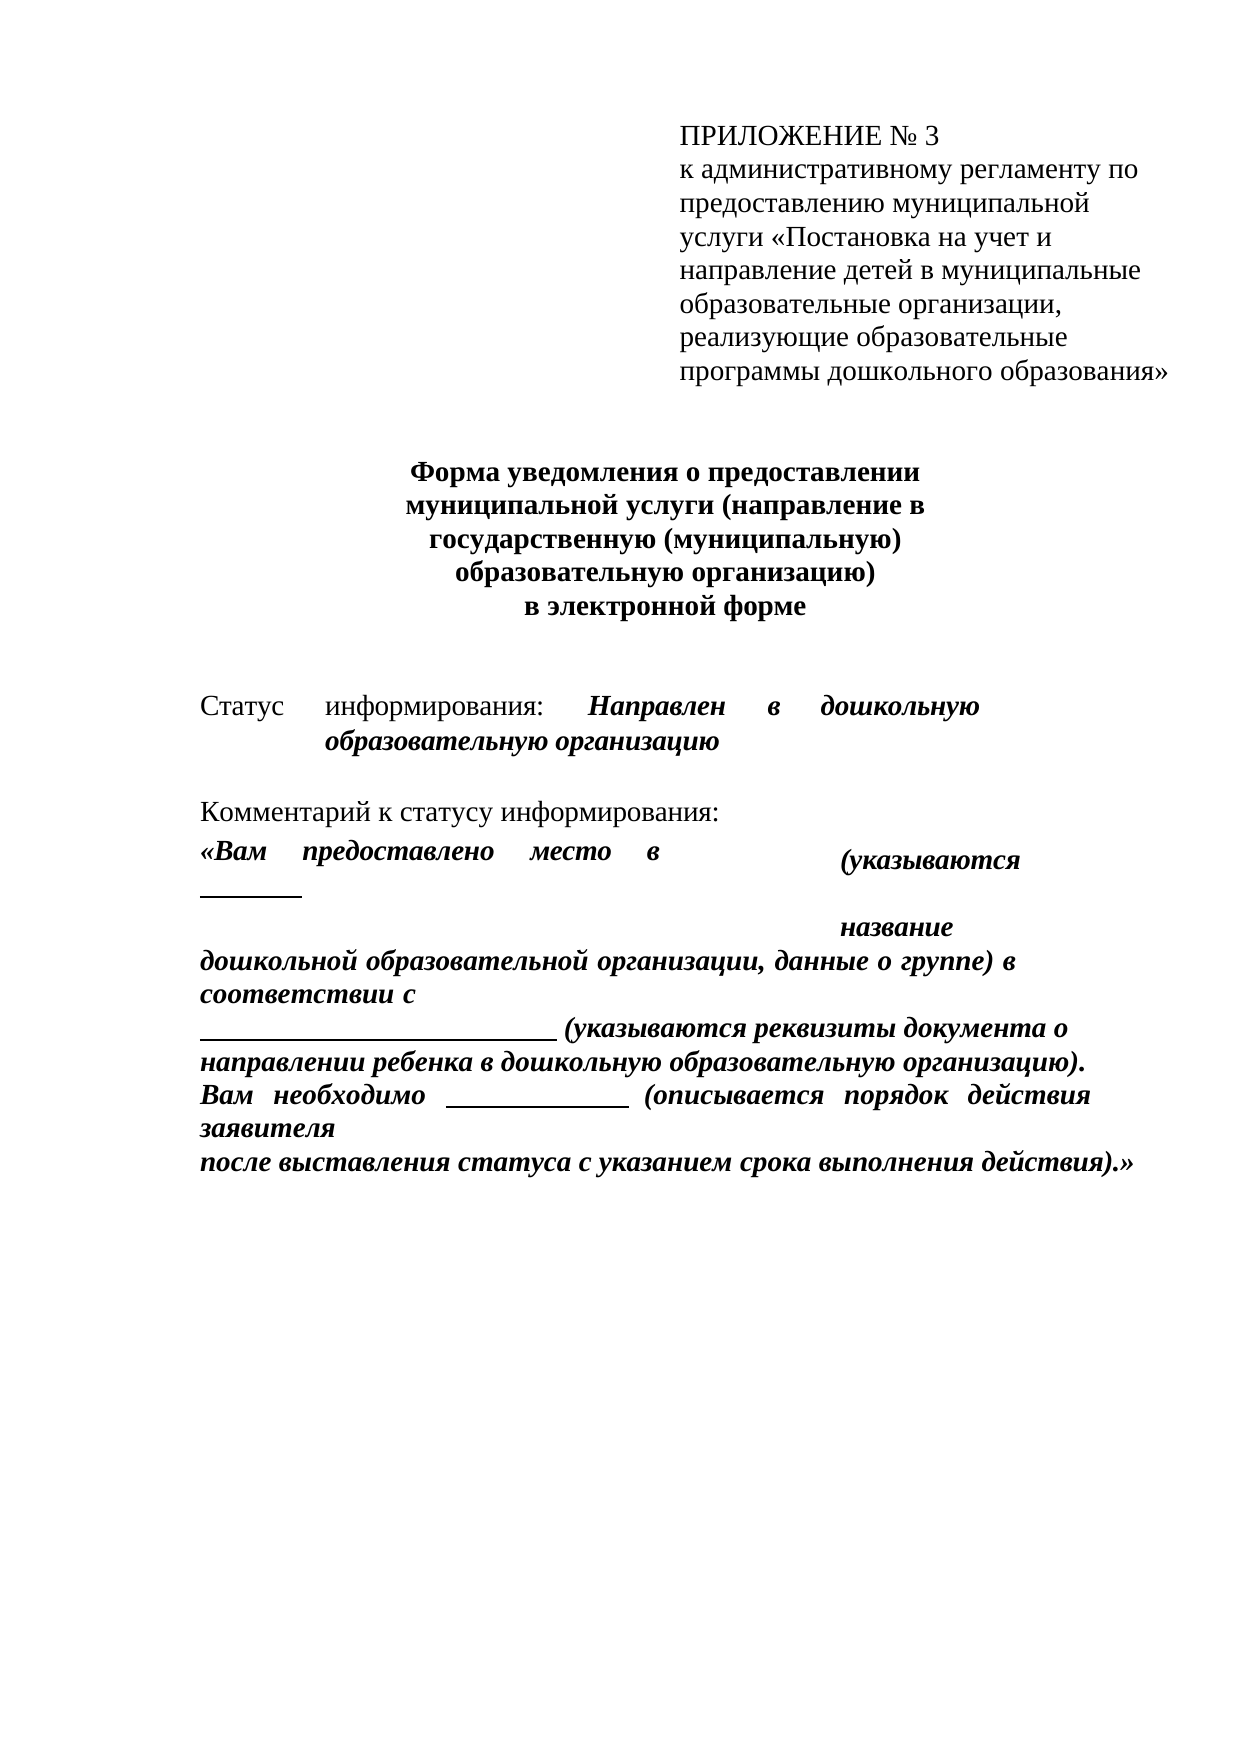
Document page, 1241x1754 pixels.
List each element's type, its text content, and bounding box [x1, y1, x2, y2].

text предоставлению муниципальной услуги «Постановка на учет и направление детей в муниципальные образовательные организации, реализующие образовательные программы дошкольного образования» [679, 185, 1181, 386]
text ПРИЛОЖЕНИЕ № 3 [679, 118, 1181, 152]
text в электронной форме [204, 588, 1126, 622]
text (указываются реквизиты документа о направлении ребенка в дошкольную образовательную организацию). [200, 1010, 1127, 1077]
text Форма уведомления о предоставлении муниципальной услуги (направление в государственную (муниципальную) образовательную организацию) [337, 454, 993, 588]
text после выставления статуса с указанием срока выполнения действия).» [200, 1144, 1166, 1178]
text (указываются название [840, 842, 1166, 943]
text дошкольной образовательной организации, данные о группе) в соответствии с [200, 943, 1166, 1010]
text к административному регламенту по [679, 152, 1181, 185]
text Комментарий к статусу информирования: [200, 794, 813, 828]
text «Вам предоставлено место в [200, 833, 813, 900]
text Вам необходимо (описывается порядок действия заявителя [200, 1077, 1166, 1144]
text Статус информирования: Направлен в дошкольную образовательную организацию [200, 688, 1131, 756]
